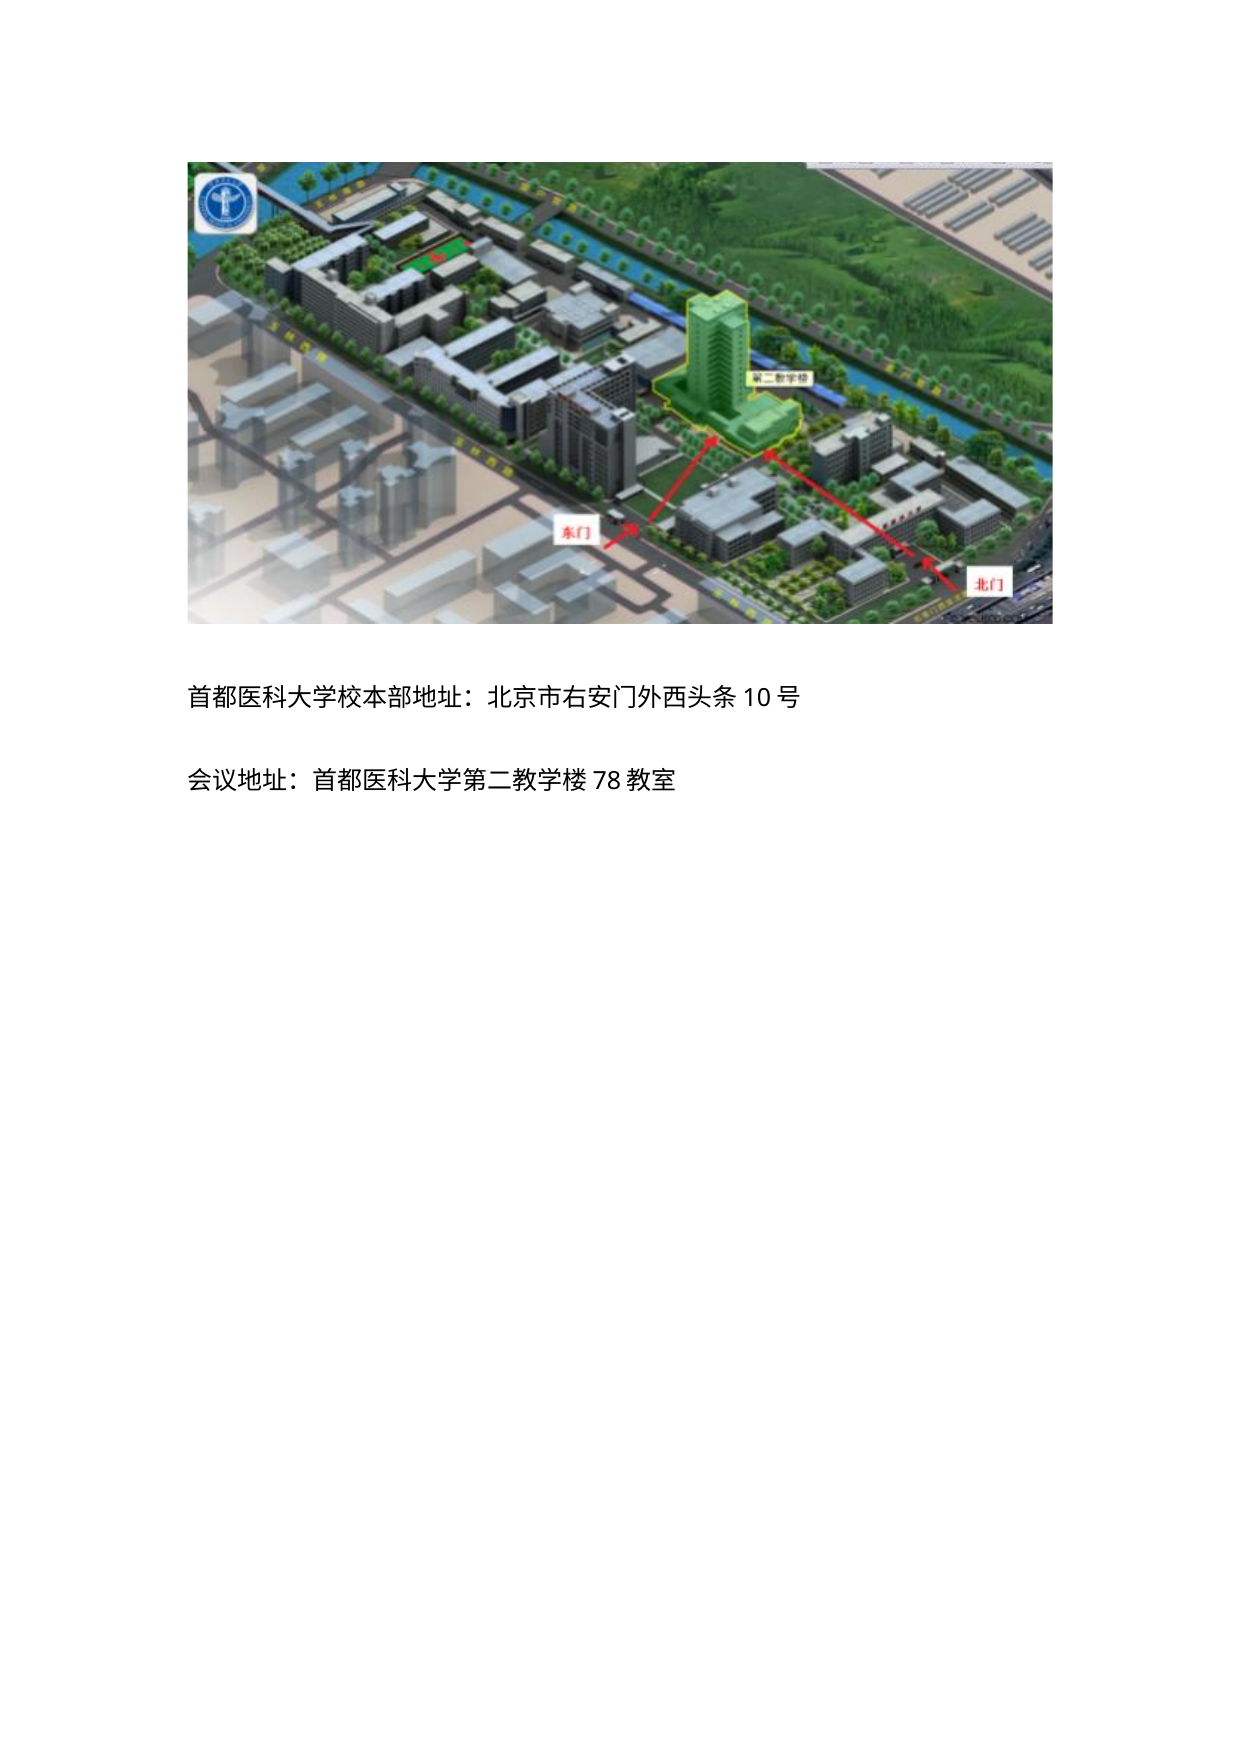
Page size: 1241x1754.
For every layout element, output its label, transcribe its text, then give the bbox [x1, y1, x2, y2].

picture [187, 162, 1053, 624]
text 会议地址：首都医科大学第二教学楼78教室 [187, 746, 1053, 811]
text 首都医科大学校本部地址：北京市右安门外西头条10号 [187, 663, 1044, 728]
